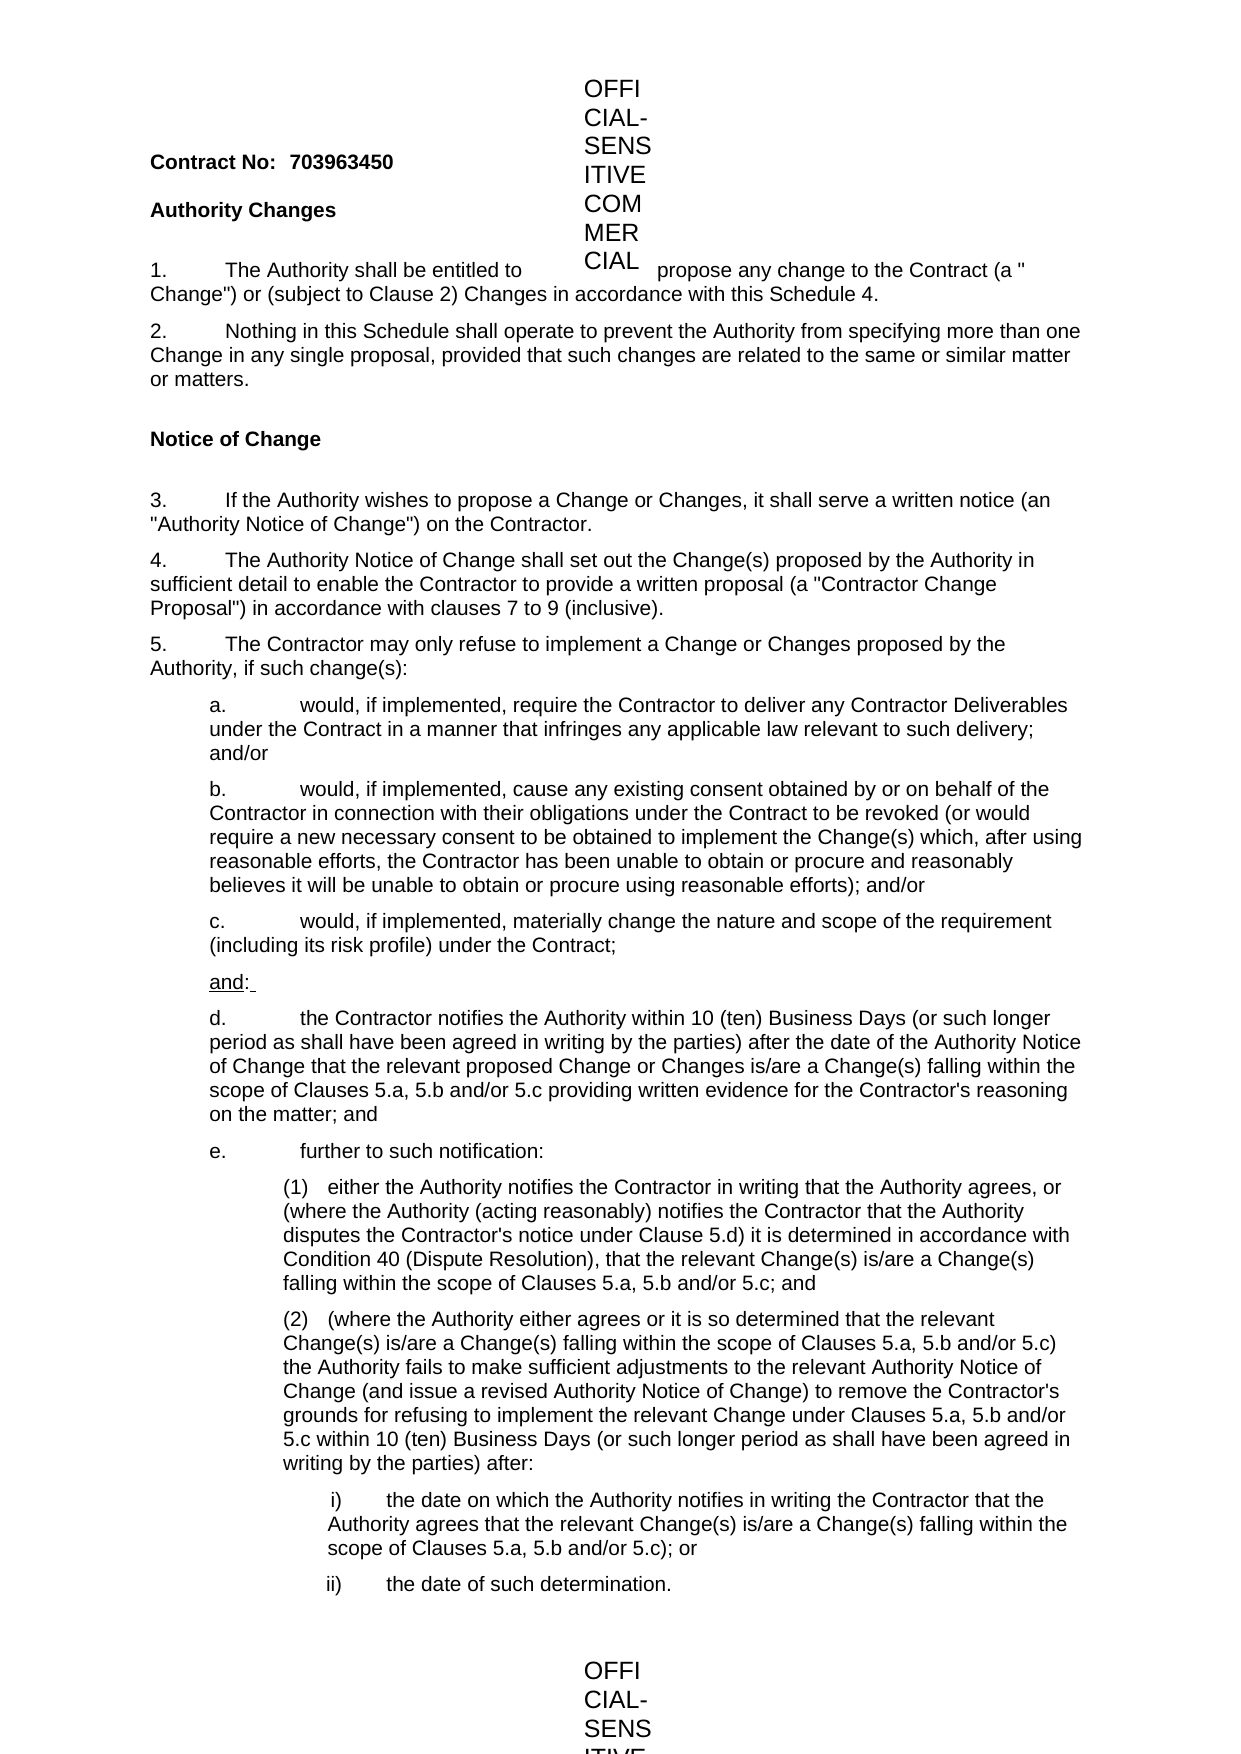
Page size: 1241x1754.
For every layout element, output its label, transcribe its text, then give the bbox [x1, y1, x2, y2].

list The Authority shall be entitled to propose any change to the Contract (a " Change") or (subject to Clause 2) Changes in accordance with this Schedule 4. [150, 258, 1090, 306]
list the date on which the Authority notifies in writing the Contractor that the Authority agrees that the relevant Change(s) is/are a Change(s) falling within the scope of Clauses 5.a, 5.b and/or 5.c); or [327, 1487, 1090, 1559]
list would, if implemented, materially change the nature and scope of the requirement (including its risk profile) under the Contract; [209, 909, 1090, 957]
list the date of such determination. [327, 1572, 1090, 1596]
text and: [209, 970, 1090, 994]
text Contract No: 703963450 [150, 150, 1090, 174]
list (where the Authority either agrees or it is so determined that the relevant Change(s) is/are a Change(s) falling within the scope of Clauses 5.a, 5.b and/or 5.c) the Authority fails to make sufficient adjustments to the relevant Authority Notice of Change (and issue a revised Authority Notice of Change) to remove the Contractor's grounds for refusing to implement the relevant Change under Clauses 5.a, 5.b and/or 5.c within 10 (ten) Business Days (or such longer period as shall have been agreed in writing by the parties) after: [283, 1307, 1090, 1475]
list The Contractor may only refuse to implement a Change or Changes proposed by the Authority, if such change(s): [150, 632, 1090, 680]
list Nothing in this Schedule shall operate to prevent the Authority from specifying more than one Change in any single proposal, provided that such changes are related to the same or similar matter or matters. [150, 319, 1090, 391]
list either the Authority notifies the Contractor in writing that the Authority agrees, or (where the Authority (acting reasonably) notifies the Contractor that the Authority disputes the Contractor's notice under Clause 5.d) it is determined in accordance with Condition 40 (Dispute Resolution), that the relevant Change(s) is/are a Change(s) falling within the scope of Clauses 5.a, 5.b and/or 5.c; and [283, 1175, 1090, 1295]
list the Contractor notifies the Authority within 10 (ten) Business Days (or such longer period as shall have been agreed in writing by the parties) after the date of the Authority Notice of Change that the relevant proposed Change or Changes is/are a Change(s) falling within the scope of Clauses 5.a, 5.b and/or 5.c providing written evidence for the Contractor's reasoning on the matter; and [209, 1006, 1090, 1126]
text Notice of Change [150, 427, 1090, 451]
list If the Authority wishes to propose a Change or Changes, it shall serve a written notice (an "Authority Notice of Change") on the Contractor. [150, 487, 1090, 535]
list would, if implemented, require the Contractor to deliver any Contractor Deliverables under the Contract in a manner that infringes any applicable law relevant to such delivery; and/or [209, 693, 1090, 764]
text Authority Changes [150, 198, 1090, 222]
list The Authority Notice of Change shall set out the Change(s) proposed by the Authority in sufficient detail to enable the Contractor to provide a written proposal (a "Contractor Change Proposal") in accordance with clauses 7 to 9 (inclusive). [150, 548, 1090, 620]
list would, if implemented, cause any existing consent obtained by or on behalf of the Contractor in connection with their obligations under the Contract to be revoked (or would require a new necessary consent to be obtained to implement the Change(s) which, after using reasonable efforts, the Contractor has been unable to obtain or procure and reasonably believes it will be unable to obtain or procure using reasonable efforts); and/or [209, 777, 1090, 897]
list further to such notification: [209, 1138, 1090, 1162]
